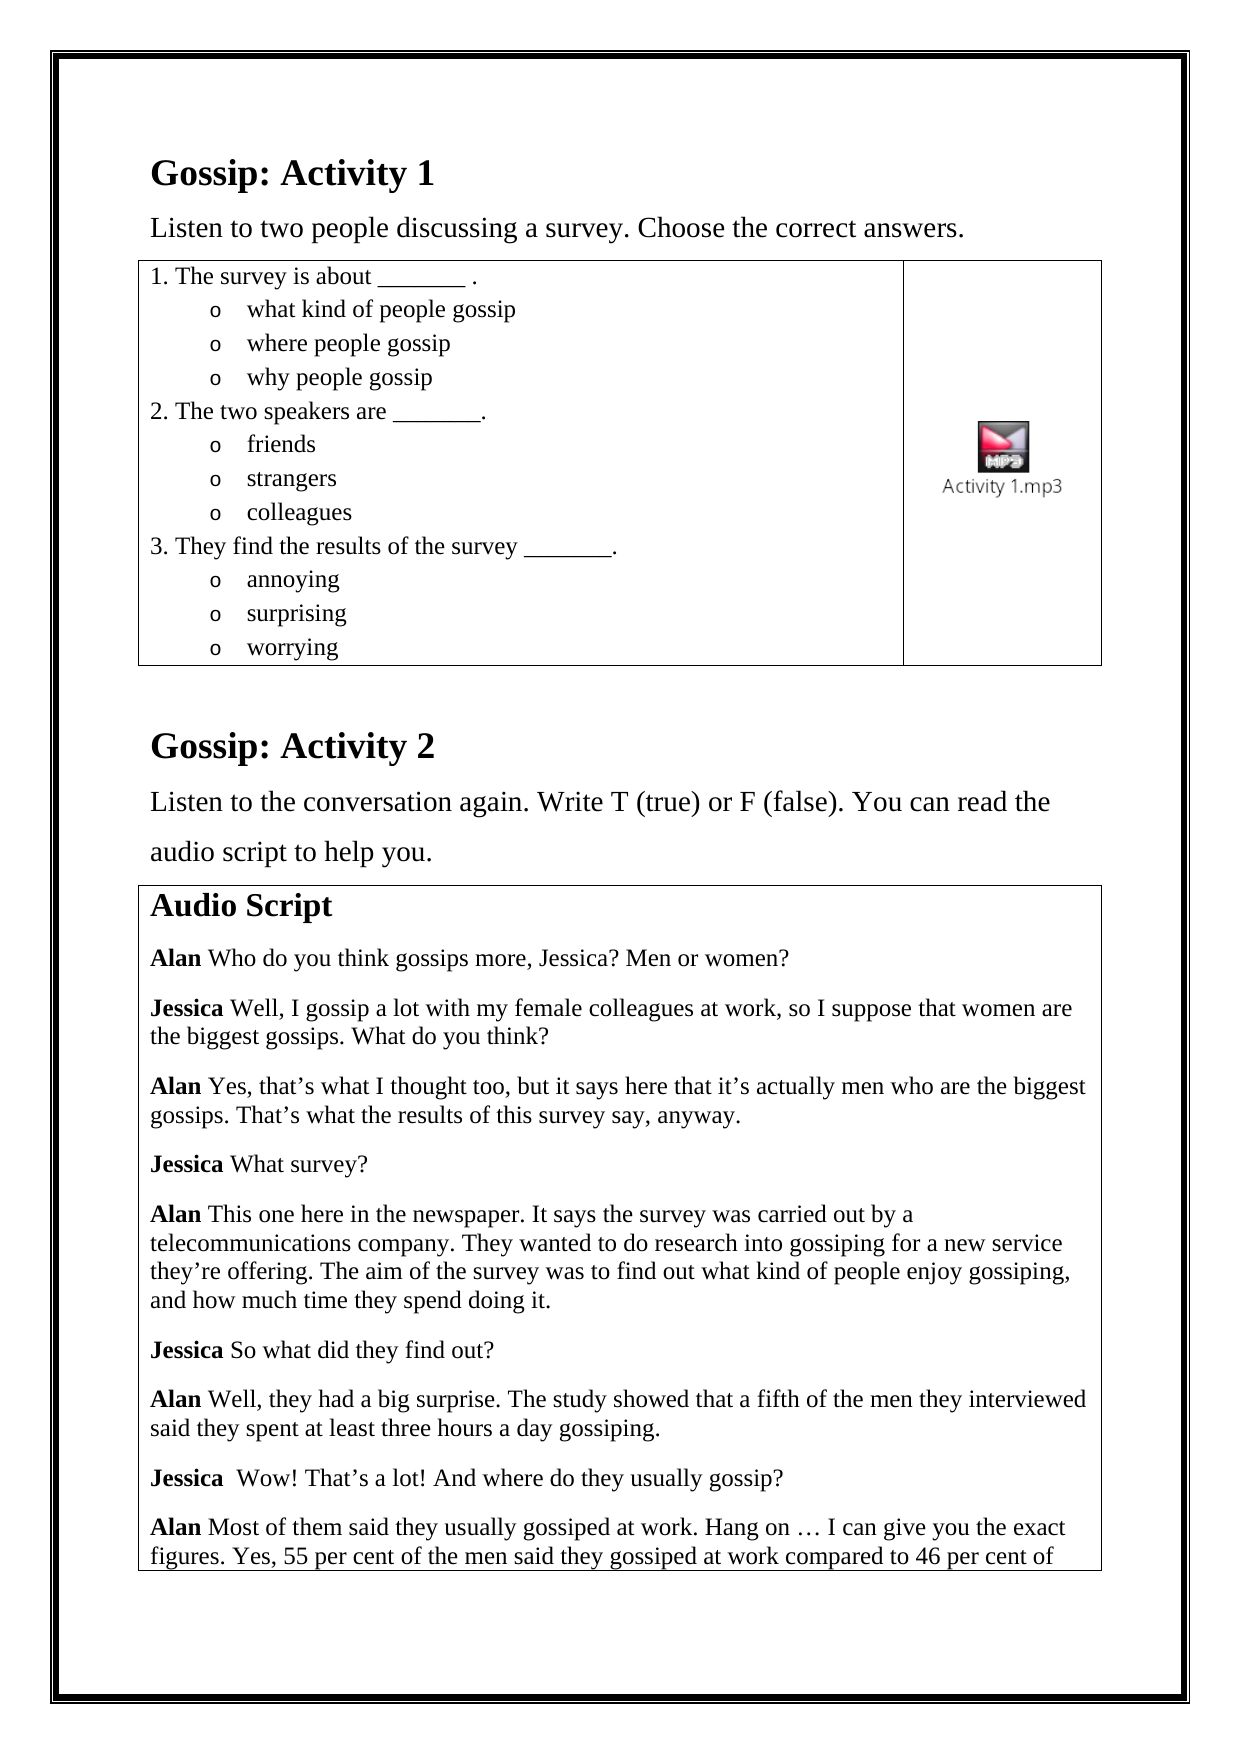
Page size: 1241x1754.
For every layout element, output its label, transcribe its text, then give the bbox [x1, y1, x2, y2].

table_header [139, 886, 1101, 1570]
table_header [904, 261, 1101, 665]
text Gossip: Activity 2 Listen to the conversation again. Write T (true) or F (false). You can read the audio script to help you. [150, 724, 1090, 868]
table_header 1. The survey is about _______ . what kind of people gossip where people gossip why people gossip 2. The two speakers are _______. friends strangers colleagues 3. They find the results of the survey _______. annoying surprising worrying [139, 261, 903, 665]
text Gossip: Activity 1 Listen to two people discussing a survey. Choose the correct answers. [150, 150, 1090, 243]
